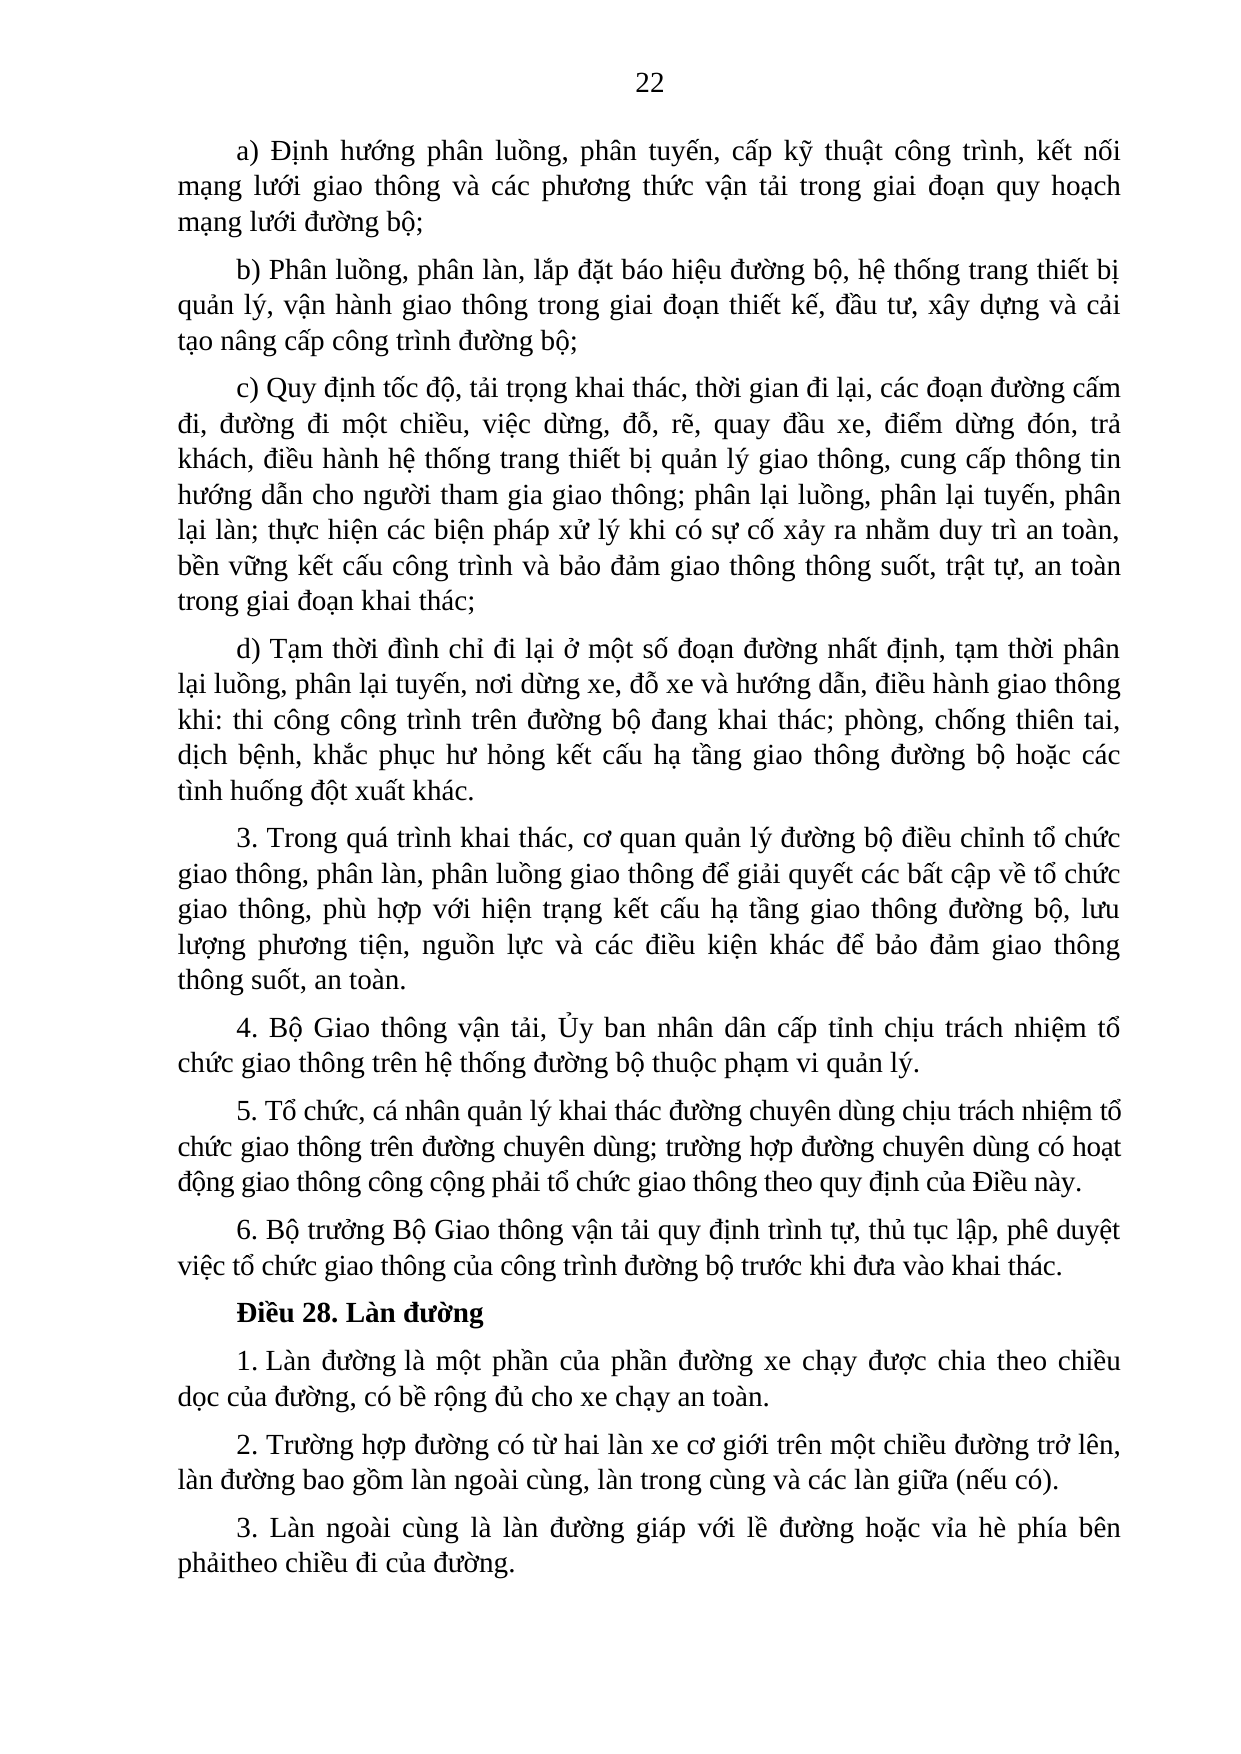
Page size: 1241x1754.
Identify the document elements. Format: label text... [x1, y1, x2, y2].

text Điều 28. Làn đường [177, 1294, 1122, 1330]
text 4. Bộ Giao thông vận tải, Ủy ban nhân dân cấp tỉnh chịu trách nhiệm tổ chức giao thông trên hệ thống đường bộ thuộc phạm vi quản lý. [177, 1009, 1122, 1080]
text c) Quy định tốc độ, tải trọng khai thác, thời gian đi lại, các đoạn đường cấm đi, đường đi một chiều, việc dừng, đỗ, rẽ, quay đầu xe, điểm dừng đón, trả khách, điều hành hệ thống trang thiết bị quản lý giao thông, cung cấp thông tin hướng dẫn cho người tham gia giao thông; phân lại luồng, phân lại tuyến, phân lại làn; thực hiện các biện pháp xử lý khi có sự cố xảy ra nhằm duy trì an toàn, bền vững kết cấu công trình và bảo đảm giao thông thông suốt, trật tự, an toàn trong giai đoạn khai thác; [177, 369, 1122, 617]
text 1. Làn đường là một phần của phần đường xe chạy được chia theo chiều dọc của đường, có bề rộng đủ cho xe chạy an toàn. [177, 1342, 1122, 1413]
text 3. Trong quá trình khai thác, cơ quan quản lý đường bộ điều chỉnh tổ chức giao thông, phân làn, phân luồng giao thông để giải quyết các bất cập về tổ chức giao thông, phù hợp với hiện trạng kết cấu hạ tầng giao thông đường bộ, lưu lượng phương tiện, nguồn lực và các điều kiện khác để bảo đảm giao thông thông suốt, an toàn. [177, 819, 1122, 997]
text b) Phân luồng, phân làn, lắp đặt báo hiệu đường bộ, hệ thống trang thiết bị quản lý, vận hành giao thông trong giai đoạn thiết kế, đầu tư, xây dựng và cải tạo nâng cấp công trình đường bộ; [177, 251, 1122, 357]
text 2. Trường hợp đường có từ hai làn xe cơ giới trên một chiều đường trở lên, làn đường bao gồm làn ngoài cùng, làn trong cùng và các làn giữa (nếu có). [177, 1426, 1122, 1497]
text d) Tạm thời đình chỉ đi lại ở một số đoạn đường nhất định, tạm thời phân lại luồng, phân lại tuyến, nơi dừng xe, đỗ xe và hướng dẫn, điều hành giao thông khi: thi công công trình trên đường bộ đang khai thác; phòng, chống thiên tai, dịch bệnh, khắc phục hư hỏng kết cấu hạ tầng giao thông đường bộ hoặc các tình huống đột xuất khác. [177, 630, 1122, 807]
text 3. Làn ngoài cùng là làn đường giáp với lề đường hoặc vỉa hè phía bên phảitheo chiều đi của đường. [177, 1509, 1122, 1580]
text 5. Tổ chức, cá nhân quản lý khai thác đường chuyên dùng chịu trách nhiệm tổ chức giao thông trên đường chuyên dùng; trường hợp đường chuyên dùng có hoạt động giao thông công cộng phải tổ chức giao thông theo quy định của Điều này. [177, 1092, 1122, 1199]
text a) Định hướng phân luồng, phân tuyến, cấp kỹ thuật công trình, kết nối mạng lưới giao thông và các phương thức vận tải trong giai đoạn quy hoạch mạng lưới đường bộ; [177, 132, 1122, 238]
text 6. Bộ trưởng Bộ Giao thông vận tải quy định trình tự, thủ tục lập, phê duyệt việc tổ chức giao thông của công trình đường bộ trước khi đưa vào khai thác. [177, 1211, 1122, 1282]
